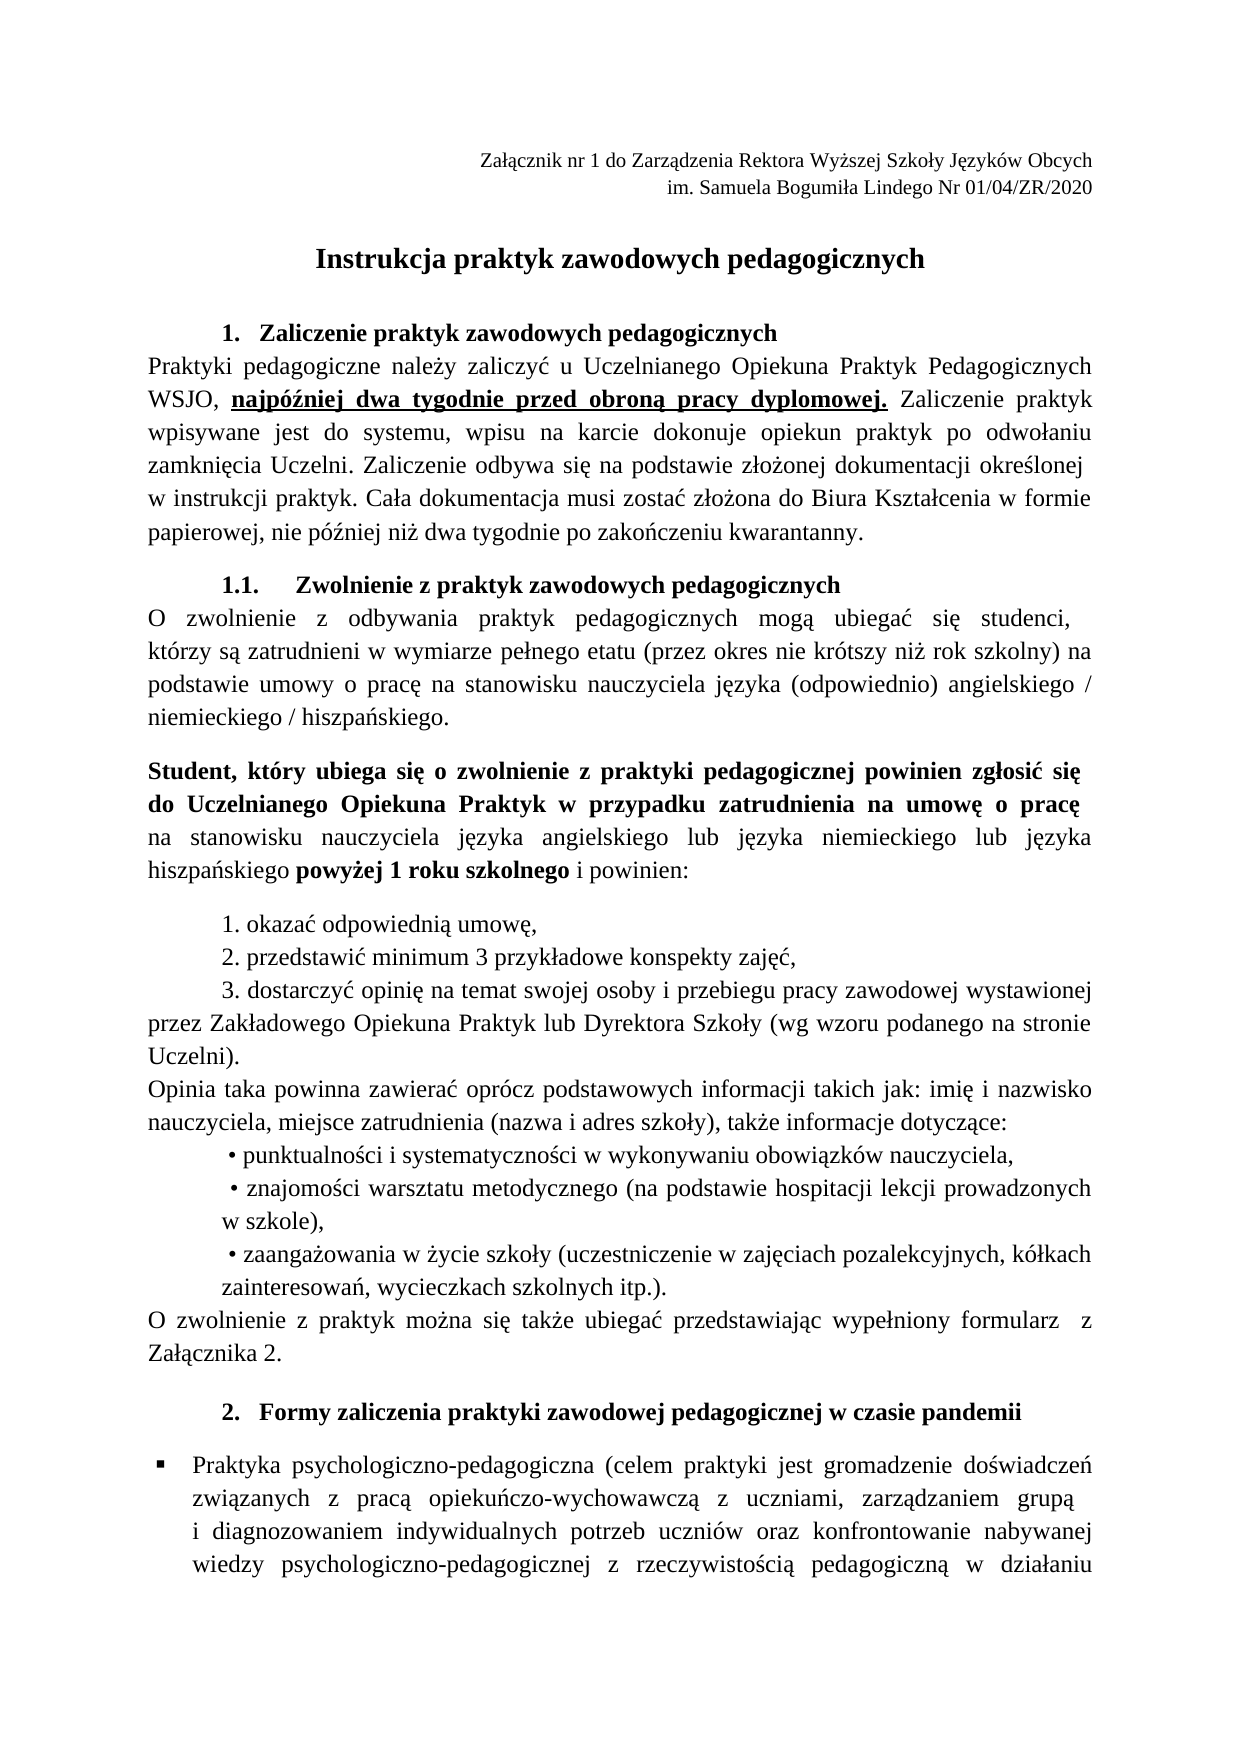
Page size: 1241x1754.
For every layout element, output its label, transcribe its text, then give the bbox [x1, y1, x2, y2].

text • znajomości warsztatu metodycznego (na podstawie hospitacji lekcji prowadzonych w szkole), [221, 1173, 1093, 1235]
text 1. okazać odpowiednią umowę, [148, 909, 1093, 938]
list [154, 1450, 1093, 1578]
text 2. przedstawić minimum 3 przykładowe konspekty zajęć, [148, 942, 1093, 971]
text Student, który ubiega się o zwolnienie z praktyki pedagogicznej powinien zgłosić się do Uczelnianego Opiekuna Praktyk w przypadku zatrudnienia na umowę o pracę na stanowisku nauczyciela języka angielskiego lub języka niemieckiego lub języka hiszpańskiego powyżej 1 roku szkolnego i powinien: [148, 756, 1093, 884]
text Instrukcja praktyk zawodowych pedagogicznych [148, 241, 1093, 275]
list Zwolnienie z praktyk zawodowych pedagogicznych [221, 570, 1093, 599]
text Opinia taka powinna zawierać oprócz podstawowych informacji takich jak: imię i nazwisko nauczyciela, miejsce zatrudnienia (nazwa i adres szkoły), także informacje dotyczące: [148, 1074, 1093, 1136]
text O zwolnienie z praktyk można się także ubiegać przedstawiając wypełniony formularz z Załącznika 2. [148, 1306, 1093, 1367]
text • zaangażowania w życie szkoły (uczestniczenie w zajęciach pozalekcyjnych, kółkach zainteresowań, wycieczkach szkolnych itp.). [221, 1239, 1093, 1301]
text Załącznik nr 1 do Zarządzenia Rektora Wyższej Szkoły Języków Obcych [148, 148, 1093, 172]
text O zwolnienie z odbywania praktyk pedagogicznych mogą ubiegać się studenci, którzy są zatrudnieni w wymiarze pełnego etatu (przez okres nie krótszy niż rok szkolny) na podstawie umowy o pracę na stanowisku nauczyciela języka (odpowiednio) angielskiego / niemieckiego / hiszpańskiego. [148, 603, 1093, 731]
text • punktualności i systematyczności w wykonywaniu obowiązków nauczyciela, [221, 1140, 1093, 1169]
list Zaliczenie praktyk zawodowych pedagogicznych [221, 318, 1093, 347]
text 3. dostarczyć opinię na temat swojej osoby i przebiegu pracy zawodowej wystawionej przez Zakładowego Opiekuna Praktyk lub Dyrektora Szkoły (wg wzoru podanego na stronie Uczelni). [148, 975, 1093, 1070]
list Formy zaliczenia praktyki zawodowej pedagogicznej w czasie pandemii [221, 1397, 1093, 1425]
text Praktyki pedagogiczne należy zaliczyć u Uczelnianego Opiekuna Praktyk Pedagogicznych WSJO, najpóźniej dwa tygodnie przed obroną pracy dyplomowej. Zaliczenie praktyk wpisywane jest do systemu, wpisu na karcie dokonuje opiekun praktyk po odwołaniu zamknięcia Uczelni. Zaliczenie odbywa się na podstawie złożonej dokumentacji określonej w instrukcji praktyk. Cała dokumentacja musi zostać złożona do Biura Kształcenia w formie papierowej, nie później niż dwa tygodnie po zakończeniu kwarantanny. [148, 351, 1093, 545]
text im. Samuela Bogumiła Lindego Nr 01/04/ZR/2020 [148, 175, 1093, 199]
